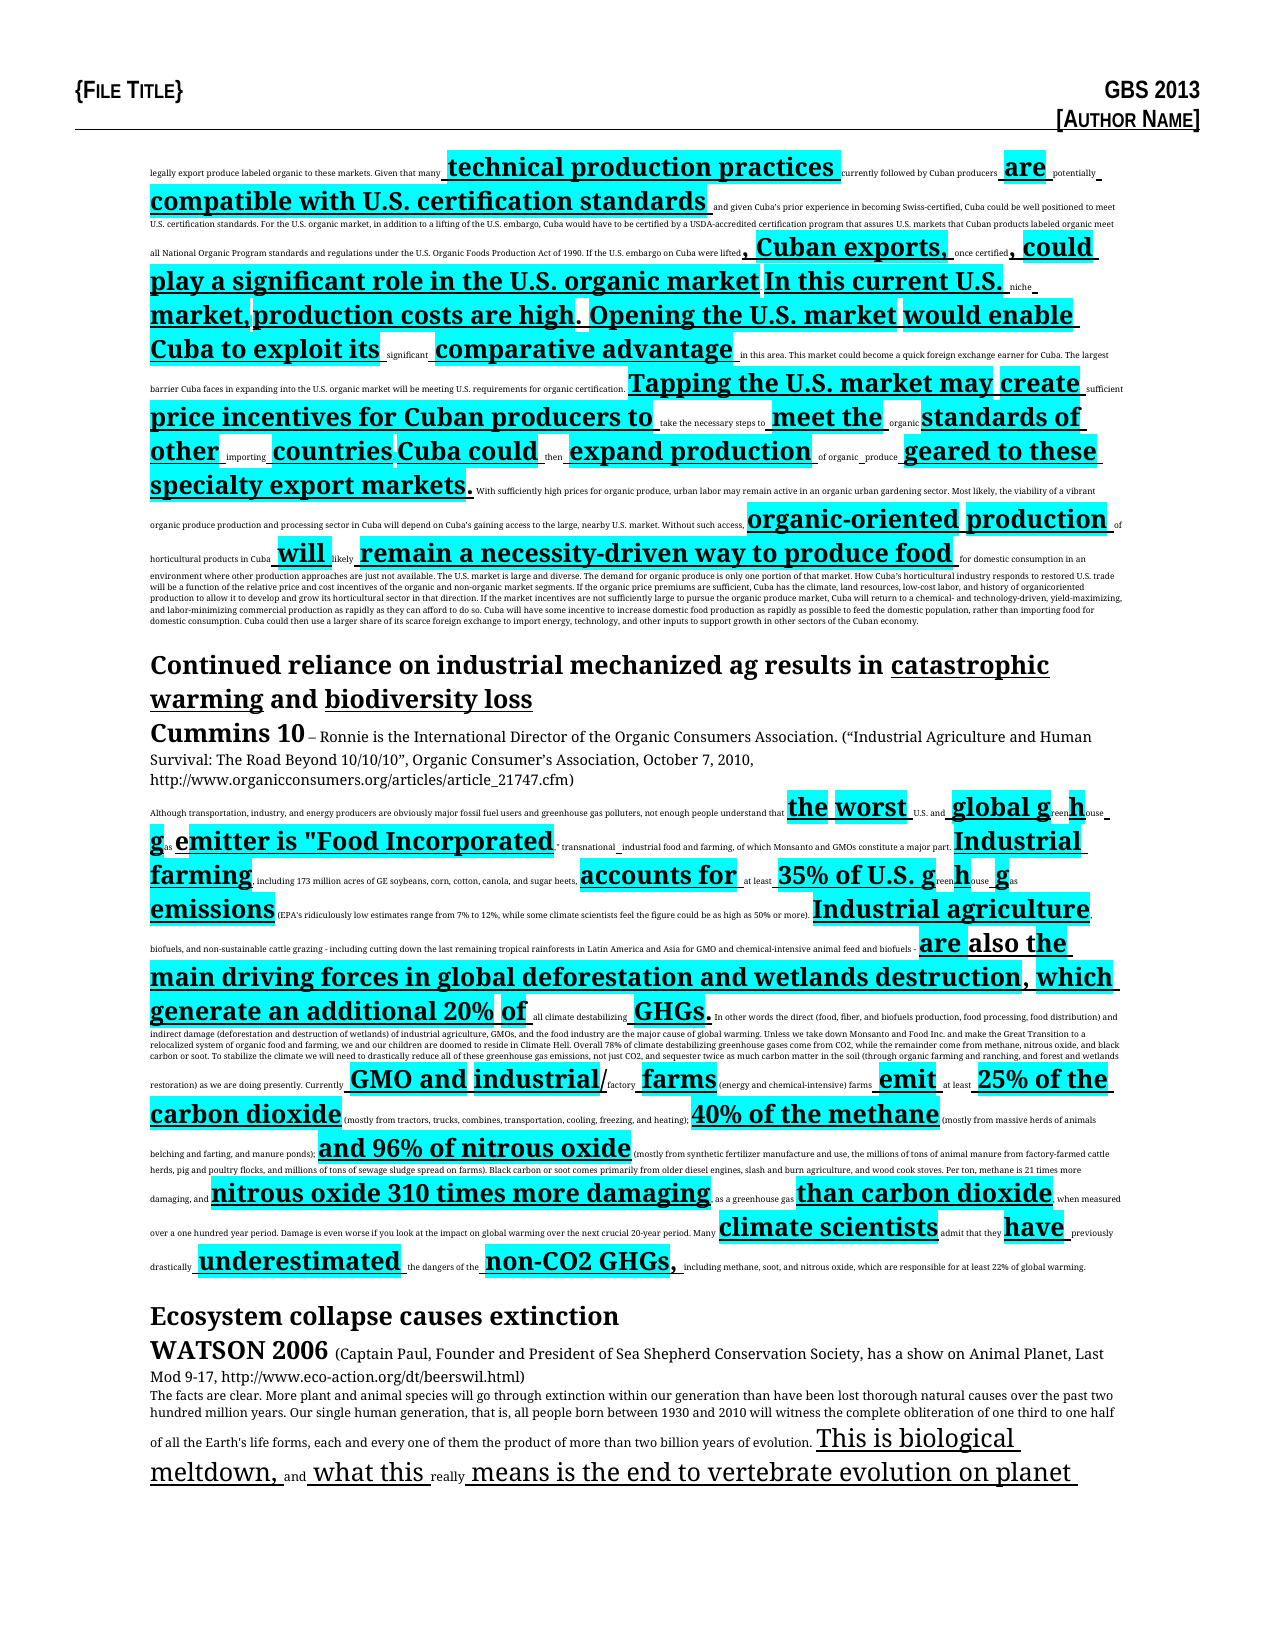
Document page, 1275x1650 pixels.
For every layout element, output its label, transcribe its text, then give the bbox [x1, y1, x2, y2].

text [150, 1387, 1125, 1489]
text Although transportation, industry, and energy producers are obviously major fossil fuel users and greenhouse gas polluters, not enough people understand that the worst U.S. and global greenhouse gas emitter is "Food Incorporated," transnational industrial food and farming, of which Monsanto and GMOs constitute a major part. Industrial farming, including 173 million acres of GE soybeans, corn, cotton, canola, and sugar beets, accounts for at least 35% of U.S. greenhouse gas emissions (EPA's ridiculously low estimates range from 7% to 12%, while some climate scientists feel the figure could be as high as 50% or more). Industrial agriculture, biofuels, and non-sustainable cattle grazing - including cutting down the last remaining tropical rainforests in Latin America and Asia for GMO and chemical-intensive animal feed and biofuels - are also the main driving forces in global deforestation and wetlands destruction, which generate an additional 20% of all climate destabilizing GHGs. In other words the direct (food, fiber, and biofuels production, food processing, food distribution) and indirect damage (deforestation and destruction of wetlands) of industrial agriculture, GMOs, and the food industry are the major cause of global warming. Unless we take down Monsanto and Food Inc. and make the Great Transition to a relocalized system of organic food and farming, we and our children are doomed to reside in Climate Hell. Overall 78% of climate destabilizing greenhouse gases come from CO2, while the remainder come from methane, nitrous oxide, and black carbon or soot. To stabilize the climate we will need to drastically reduce all of these greenhouse gas emissions, not just CO2, and sequester twice as much carbon matter in the soil (through organic farming and ranching, and forest and wetlands restoration) as we are doing presently. Currently GMO and industrial/factory farms (energy and chemical-intensive) farms emit at least 25% of the carbon dioxide (mostly from tractors, trucks, combines, transportation, cooling, freezing, and heating); 40% of the methane (mostly from massive herds of animals belching and farting, and manure ponds); and 96% of nitrous oxide (mostly from synthetic fertilizer manufacture and use, the millions of tons of animal manure from factory-farmed cattle herds, pig and poultry flocks, and millions of tons of sewage sludge spread on farms). Black carbon or soot comes primarily from older diesel engines, slash and burn agriculture, and wood cook stoves. Per ton, methane is 21 times more damaging, and nitrous oxide 310 times more damaging, as a greenhouse gas than carbon dioxide, when measured over a one hundred year period. Damage is even worse if you look at the impact on global warming over the next crucial 20-year period. Many climate scientists admit that they have previously drastically underestimated the dangers of the non-CO2 GHGs, including methane, soot, and nitrous oxide, which are responsible for at least 22% of global warming. [150, 790, 1125, 1278]
subtitle Continued reliance on industrial mechanized ag results in catastrophic warming and biodiversity loss [150, 648, 1125, 716]
text Cummins 10 – Ronnie is the International Director of the Organic Consumers Association. (“Industrial Agriculture and Human Survival: The Road Beyond 10/10/10”, Organic Consumer’s Association, October 7, 2010, http://www.organicconsumers.org/articles/article_21747.cfm) [150, 716, 1125, 790]
subtitle Ecosystem collapse causes extinction [150, 1299, 1125, 1333]
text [150, 150, 1125, 627]
text WATSON 2006 (Captain Paul, Founder and President of Sea Shepherd Conservation Society, has a show on Animal Planet, Last Mod 9-17, http://www.eco-action.org/dt/beerswil.html) [150, 1333, 1125, 1387]
